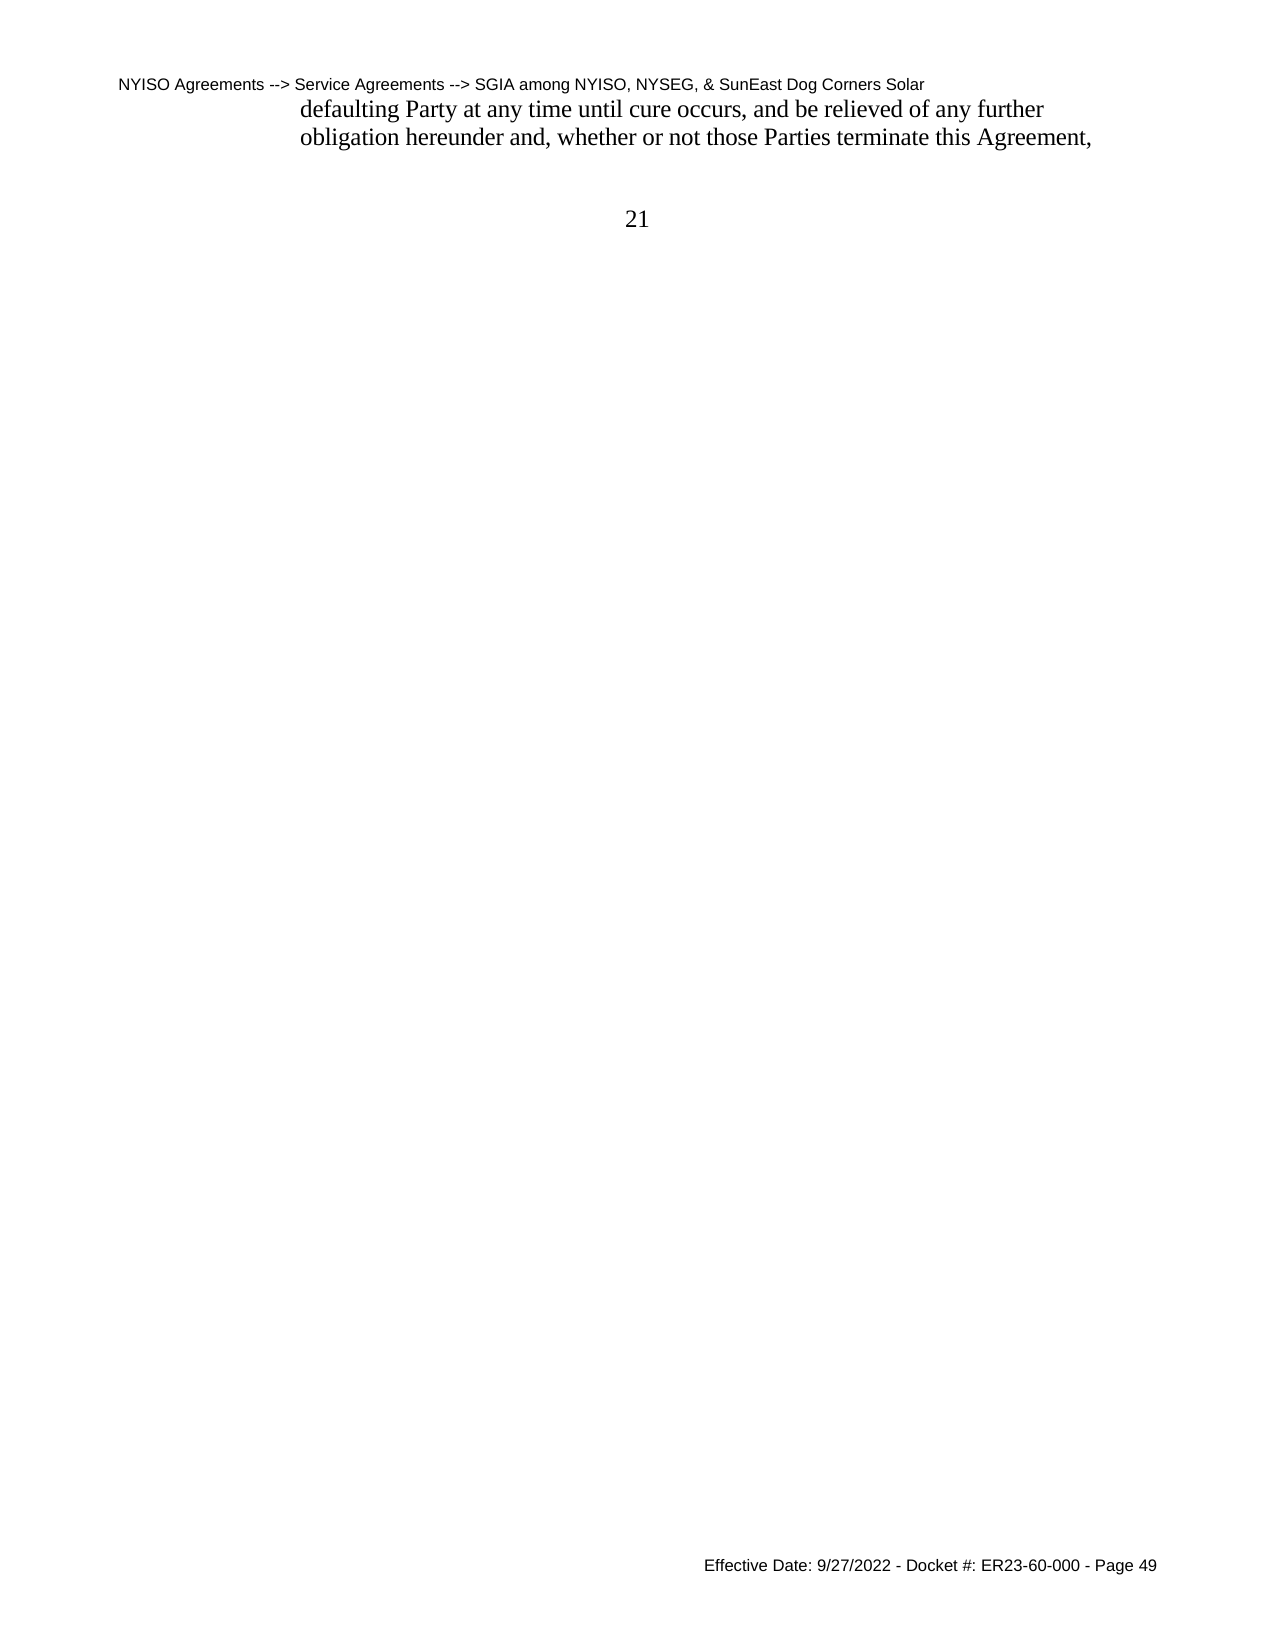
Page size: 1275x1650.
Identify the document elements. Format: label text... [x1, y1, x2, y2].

text 21 [625, 204, 1275, 233]
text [225, 94, 1133, 152]
